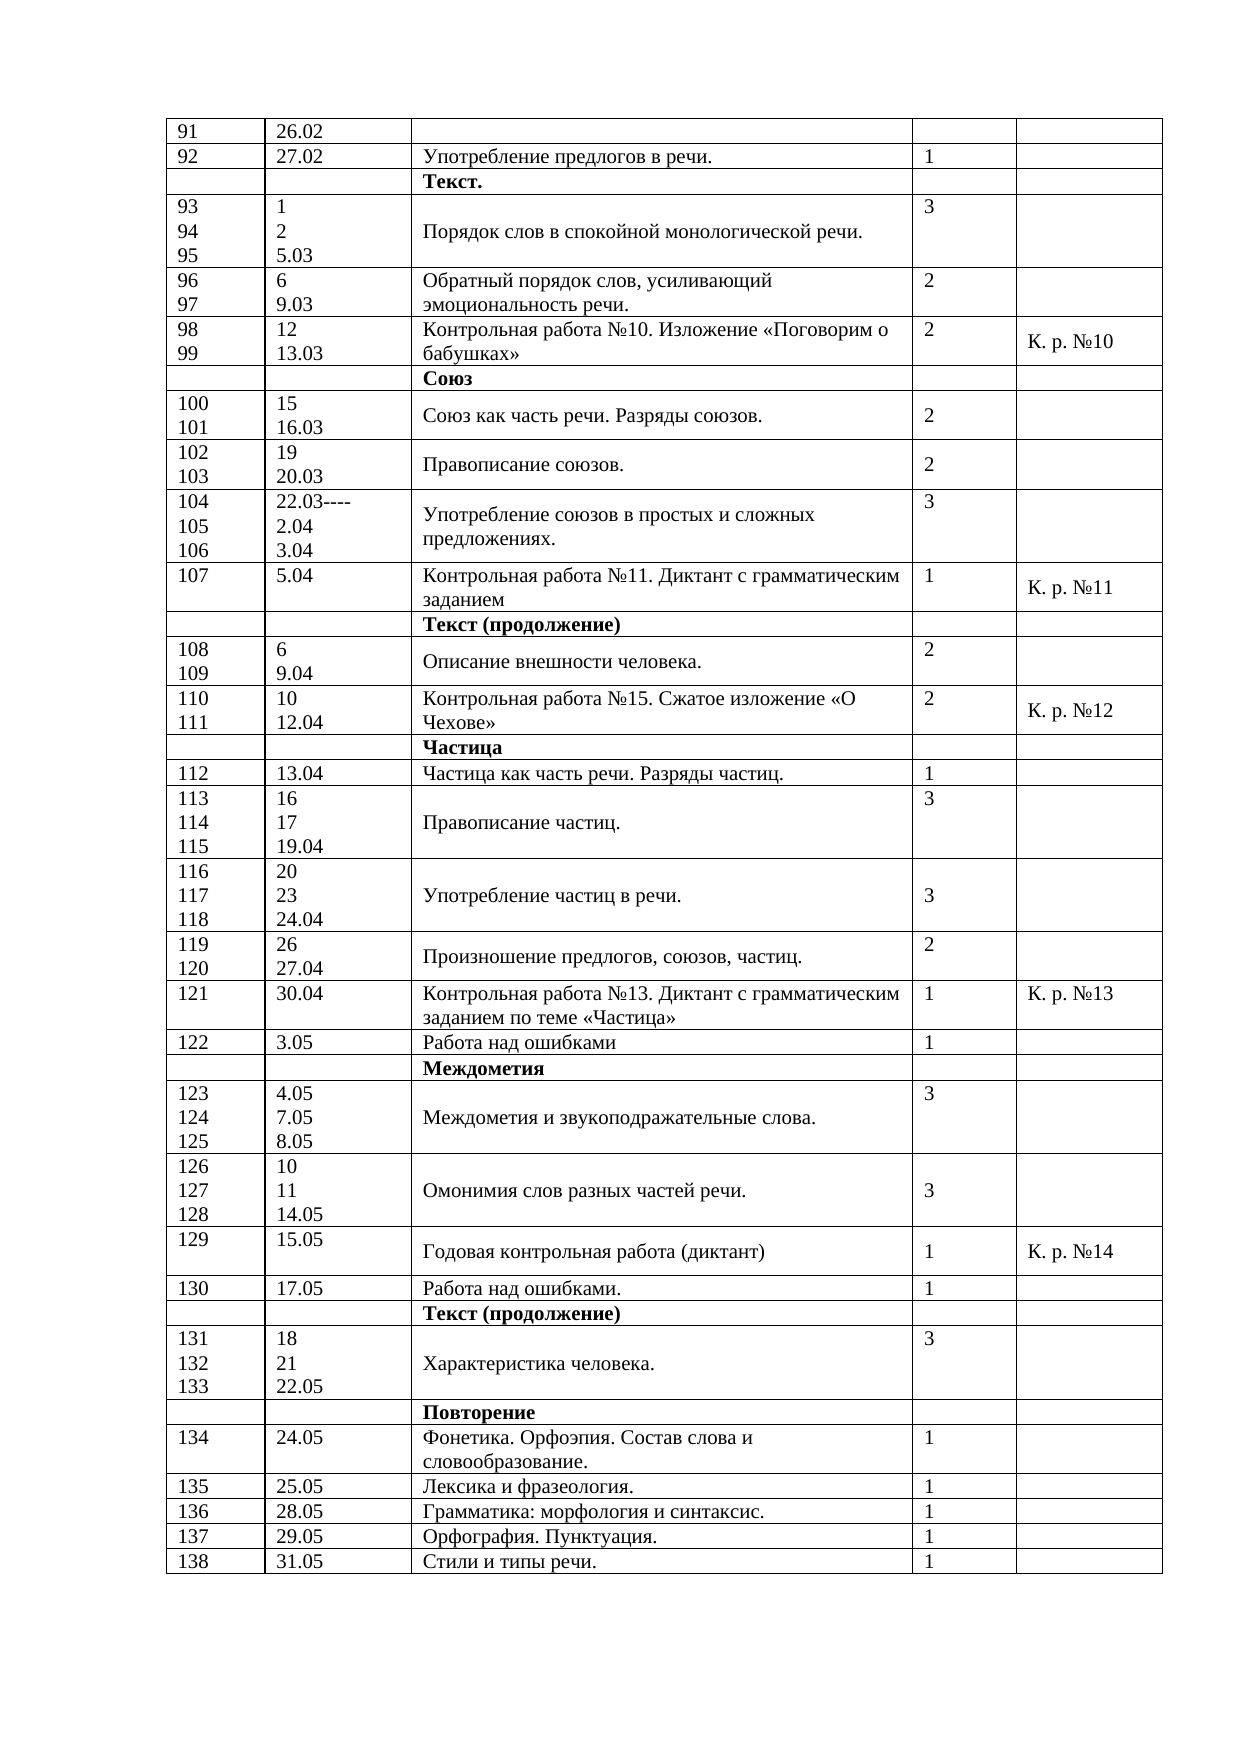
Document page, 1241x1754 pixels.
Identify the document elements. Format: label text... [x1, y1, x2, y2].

table_cell [1017, 169, 1162, 193]
table_cell [1017, 1276, 1162, 1300]
table_cell 112 [167, 760, 264, 784]
table_cell 2 [913, 932, 1016, 980]
table_cell [266, 1400, 411, 1424]
table_cell 119 120 [167, 932, 264, 980]
table_cell 3 [913, 1081, 1016, 1153]
table_cell Работа над ошибками. [412, 1276, 912, 1300]
table_cell 18 21 22.05 [266, 1326, 411, 1398]
table_cell 1 [913, 1549, 1016, 1573]
table_cell 1 [913, 1030, 1016, 1054]
table_cell 1 [913, 1499, 1016, 1523]
table_cell [913, 1055, 1016, 1079]
table_cell Текст (продолжение) [412, 1301, 912, 1325]
table_cell [266, 735, 411, 759]
table_cell [167, 1055, 264, 1079]
table_cell 2 [913, 440, 1016, 488]
table_cell Годовая контрольная работа (диктант) [412, 1227, 912, 1275]
table_cell [266, 169, 411, 193]
table_cell 130 [167, 1276, 264, 1300]
table_cell [1017, 932, 1162, 980]
table_cell 1 [913, 144, 1016, 168]
table_cell Междометия [412, 1055, 912, 1079]
table_cell Употребление союзов в простых и сложных предложениях. [412, 490, 912, 562]
table_cell [1017, 1400, 1162, 1424]
table_cell 10 12.04 [266, 686, 411, 734]
table_cell Правописание союзов. [412, 440, 912, 488]
table_cell 137 [167, 1524, 264, 1548]
table_cell 25.05 [266, 1474, 411, 1498]
table_cell 129 [167, 1227, 264, 1275]
table_cell Междометия и звукоподражательные слова. [412, 1081, 912, 1153]
table_cell К. р. №10 [1017, 317, 1162, 365]
table_cell [913, 612, 1016, 636]
table_cell К. р. №11 [1017, 563, 1162, 611]
table_cell 1 [913, 1276, 1016, 1300]
table_cell 1 [913, 563, 1016, 611]
table_cell [1017, 1499, 1162, 1523]
table_cell 136 [167, 1499, 264, 1523]
table_cell 1 [913, 1227, 1016, 1275]
table_cell 17.05 [266, 1276, 411, 1300]
table_cell 15.05 [266, 1227, 411, 1275]
table_cell 6 9.03 [266, 268, 411, 316]
table_cell 1 [913, 1524, 1016, 1548]
table_cell Текст. [412, 169, 912, 193]
table_cell Произношение предлогов, союзов, частиц. [412, 932, 912, 980]
table_cell 12 13.03 [266, 317, 411, 365]
table_cell 16 17 19.04 [266, 786, 411, 858]
table_cell 2 [913, 119, 1016, 143]
table_cell 108 109 [167, 637, 264, 685]
table_cell 100 101 [167, 391, 264, 439]
table_cell [1017, 637, 1162, 685]
table_cell 96 97 [167, 268, 264, 316]
table_cell 138 [167, 1549, 264, 1573]
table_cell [412, 119, 912, 143]
table_cell 122 [167, 1030, 264, 1054]
table_cell 121 [167, 981, 264, 1029]
table_cell [1017, 268, 1162, 316]
table_cell 22 26.02 [266, 119, 411, 143]
table_cell 131 132 133 [167, 1326, 264, 1398]
table_cell Повторение [412, 1400, 912, 1424]
table_cell 1 2 5.03 [266, 195, 411, 267]
table_cell [1017, 1301, 1162, 1325]
table_cell Порядок слов в спокойной монологической речи. [412, 195, 912, 267]
table_cell 15 16.03 [266, 391, 411, 439]
table_cell 2 [913, 391, 1016, 439]
table_cell [1017, 786, 1162, 858]
table_cell [266, 366, 411, 390]
table_cell 110 111 [167, 686, 264, 734]
table_cell Орфография. Пунктуация. [412, 1524, 912, 1548]
table_cell 6 9.04 [266, 637, 411, 685]
table_cell 3 [913, 490, 1016, 562]
table_cell 3.05 [266, 1030, 411, 1054]
table_cell 102 103 [167, 440, 264, 488]
table_cell [913, 169, 1016, 193]
table_cell 93 94 95 [167, 195, 264, 267]
table_cell 13.04 [266, 760, 411, 784]
table_cell [1017, 1326, 1162, 1398]
table_cell [1017, 1549, 1162, 1573]
table_cell [1017, 1030, 1162, 1054]
table_cell 5.04 [266, 563, 411, 611]
table_cell 20 23 24.04 [266, 859, 411, 931]
table_cell [1017, 366, 1162, 390]
table_cell [1017, 1425, 1162, 1473]
table_cell 3 [913, 1326, 1016, 1398]
table_cell К. р. №12 [1017, 686, 1162, 734]
table_cell Частица как часть речи. Разряды частиц. [412, 760, 912, 784]
table_cell 3 [913, 1154, 1016, 1226]
table_cell [1017, 1081, 1162, 1153]
table_cell [913, 366, 1016, 390]
table_cell 26 27.04 [266, 932, 411, 980]
table_cell Работа над ошибками [412, 1030, 912, 1054]
table_cell [1017, 144, 1162, 168]
table_cell Союз [412, 366, 912, 390]
table_cell 104 105 106 [167, 490, 264, 562]
table_cell Контрольная работа №13. Диктант с грамматическим заданием по теме «Частица» [412, 981, 912, 1029]
table_cell Обратный порядок слов, усиливающий эмоциональность речи. [412, 268, 912, 316]
table_cell 1 [913, 760, 1016, 784]
table_cell 90 91 [167, 119, 264, 143]
table_cell 98 99 [167, 317, 264, 365]
table_cell Контрольная работа №11. Диктант с грамматическим заданием [412, 563, 912, 611]
table_cell 31.05 [266, 1549, 411, 1573]
table_cell [167, 1301, 264, 1325]
table_cell [1017, 119, 1162, 143]
table_cell 27.02 [266, 144, 411, 168]
table_cell 116 117 118 [167, 859, 264, 931]
table_cell 2 [913, 637, 1016, 685]
table_cell Контрольная работа №10. Изложение «Поговорим о бабушках» [412, 317, 912, 365]
table_cell 3 [913, 195, 1016, 267]
table_cell 1 [913, 981, 1016, 1029]
table_cell 1 [913, 1474, 1016, 1498]
table_cell [1017, 490, 1162, 562]
table_cell Союз как часть речи. Разряды союзов. [412, 391, 912, 439]
table_cell 3 [913, 786, 1016, 858]
table_cell [1017, 859, 1162, 931]
table_cell Употребление частиц в речи. [412, 859, 912, 931]
table_cell Характеристика человека. [412, 1326, 912, 1398]
table_cell 29.05 [266, 1524, 411, 1548]
table_cell [167, 169, 264, 193]
table_cell [1017, 735, 1162, 759]
table_cell [266, 1055, 411, 1079]
table_cell Грамматика: морфология и синтаксис. [412, 1499, 912, 1523]
table_cell Контрольная работа №15. Сжатое изложение «О Чехове» [412, 686, 912, 734]
table_cell 92 [167, 144, 264, 168]
table_cell [1017, 1055, 1162, 1079]
table_cell К. р. №13 [1017, 981, 1162, 1029]
table_cell [1017, 1474, 1162, 1498]
table_cell 107 [167, 563, 264, 611]
table_cell 19 20.03 [266, 440, 411, 488]
table_cell Правописание частиц. [412, 786, 912, 858]
table_cell 30.04 [266, 981, 411, 1029]
table_cell 4.05 7.05 8.05 [266, 1081, 411, 1153]
table_cell [167, 612, 264, 636]
table_cell [913, 735, 1016, 759]
table_cell 2 [913, 268, 1016, 316]
table_cell 123 124 125 [167, 1081, 264, 1153]
table_cell Частица [412, 735, 912, 759]
table_cell Омонимия слов разных частей речи. [412, 1154, 912, 1226]
table_cell [266, 1301, 411, 1325]
table_cell [1017, 391, 1162, 439]
table_cell Стили и типы речи. [412, 1549, 912, 1573]
table_cell 2 [913, 317, 1016, 365]
table_cell [266, 612, 411, 636]
table_cell 1 [913, 1425, 1016, 1473]
table_cell [167, 366, 264, 390]
table_cell 24.05 [266, 1425, 411, 1473]
table_cell 135 [167, 1474, 264, 1498]
table_cell [1017, 760, 1162, 784]
table_cell 113 114 115 [167, 786, 264, 858]
table_cell [1017, 195, 1162, 267]
table_cell Лексика и фразеология. [412, 1474, 912, 1498]
table_cell К. р. №14 [1017, 1227, 1162, 1275]
table_cell 28.05 [266, 1499, 411, 1523]
table_cell [1017, 1524, 1162, 1548]
table_cell 134 [167, 1425, 264, 1473]
table_cell Описание внешности человека. [412, 637, 912, 685]
table_cell [167, 735, 264, 759]
table_cell Фонетика. Орфоэпия. Состав слова и словообразование. [412, 1425, 912, 1473]
table_cell Текст (продолжение) [412, 612, 912, 636]
table_cell 2 [913, 686, 1016, 734]
table_cell [1017, 440, 1162, 488]
table_cell 22.03---- 2.04 3.04 [266, 490, 411, 562]
table_cell [913, 1400, 1016, 1424]
table_cell Употребление предлогов в речи. [412, 144, 912, 168]
table_cell [167, 1400, 264, 1424]
table_cell [913, 1301, 1016, 1325]
table_cell 126 127 128 [167, 1154, 264, 1226]
table_cell [1017, 612, 1162, 636]
table_cell 3 [913, 859, 1016, 931]
table_cell 10 11 14.05 [266, 1154, 411, 1226]
table_cell [1017, 1154, 1162, 1226]
